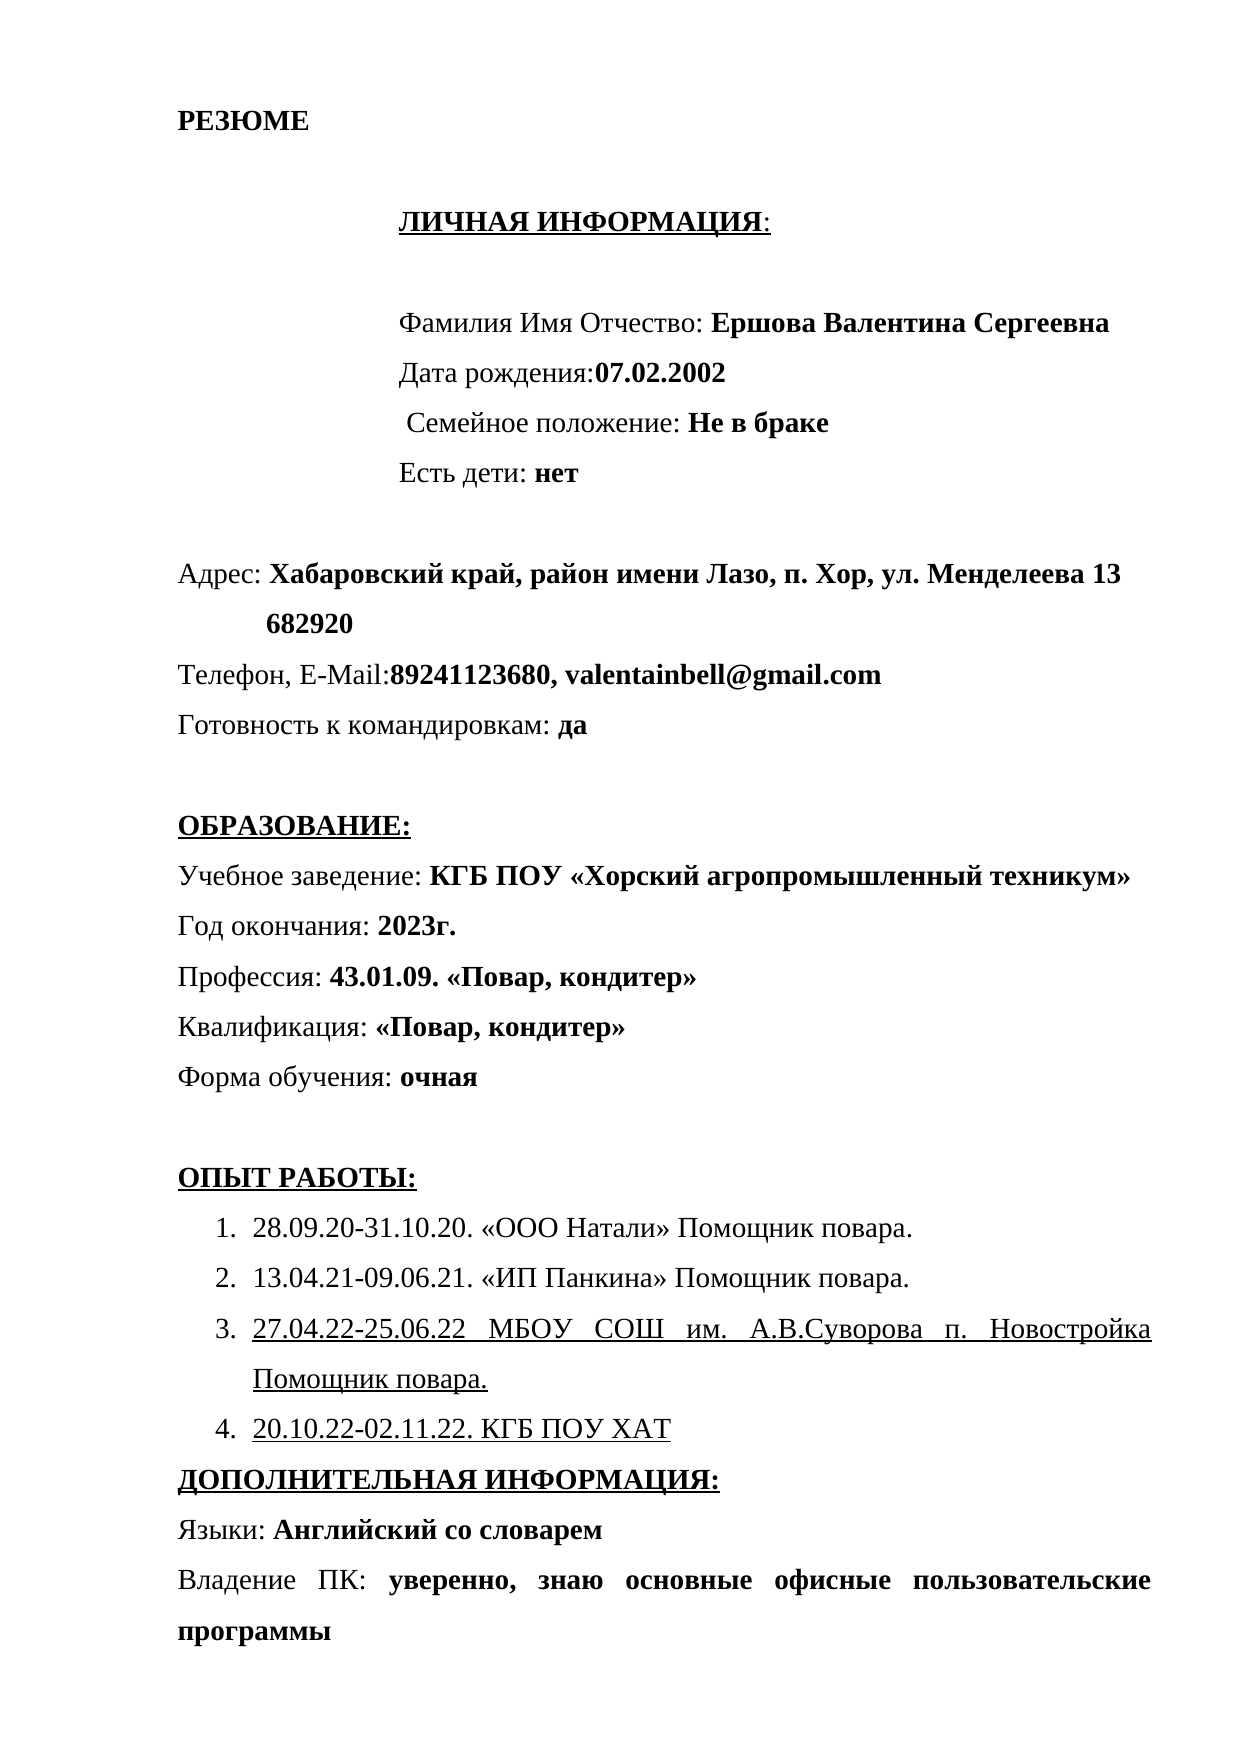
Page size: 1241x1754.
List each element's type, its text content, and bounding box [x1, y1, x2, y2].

text Дата рождения:07.02.2002 [399, 355, 1152, 388]
text Профессия: 43.01.09. «Повар, кондитер» [177, 959, 1152, 992]
text Квалификация: «Повар, кондитер» [177, 1009, 1152, 1043]
text Год окончания: 2023г. [177, 908, 1152, 942]
text Владение ПК: уверенно, знаю основные офисные пользовательские программы [177, 1562, 1152, 1646]
text Фамилия Имя Отчество: Ершова Валентина Сергеевна [399, 305, 1152, 338]
text Учебное заведение: КГБ ПОУ «Хорский агропромышленный техникум» [177, 858, 1152, 892]
list 28.09.20-31.10.20. «ООО Натали» Помощник повара. [215, 1210, 1152, 1244]
text Форма обучения: очная [177, 1059, 1152, 1093]
text Семейное положение: Не в браке [399, 405, 1152, 439]
text ЛИЧНАЯ ИНФОРМАЦИЯ: [399, 204, 1152, 238]
text Адрес: Хабаровский край, район имени Лазо, п. Хор, ул. Менделеева 13 682920 [177, 556, 1152, 640]
text ДОПОЛНИТЕЛЬНАЯ ИНФОРМАЦИЯ: [177, 1462, 1152, 1495]
list 27.04.22-25.06.22 МБОУ СОШ им. А.В.Суворова п. Новостройка Помощник повара. [215, 1311, 1152, 1395]
list 20.10.22-02.11.22. КГБ ПОУ ХАТ [215, 1412, 1152, 1445]
text Есть дети: нет [399, 456, 1152, 489]
text Телефон, E-Mail:89241123680, valentainbell@gmail.com [177, 657, 1152, 690]
list 13.04.21-09.06.21. «ИП Панкина» Помощник повара. [215, 1261, 1152, 1294]
text ОБРАЗОВАНИЕ: [177, 808, 1152, 841]
text ОПЫТ РАБОТЫ: [177, 1160, 1152, 1193]
text Языки: Английский со словарем [177, 1512, 1152, 1546]
text Готовность к командировкам: да [177, 707, 1152, 741]
text РЕЗЮМЕ [177, 103, 1152, 137]
